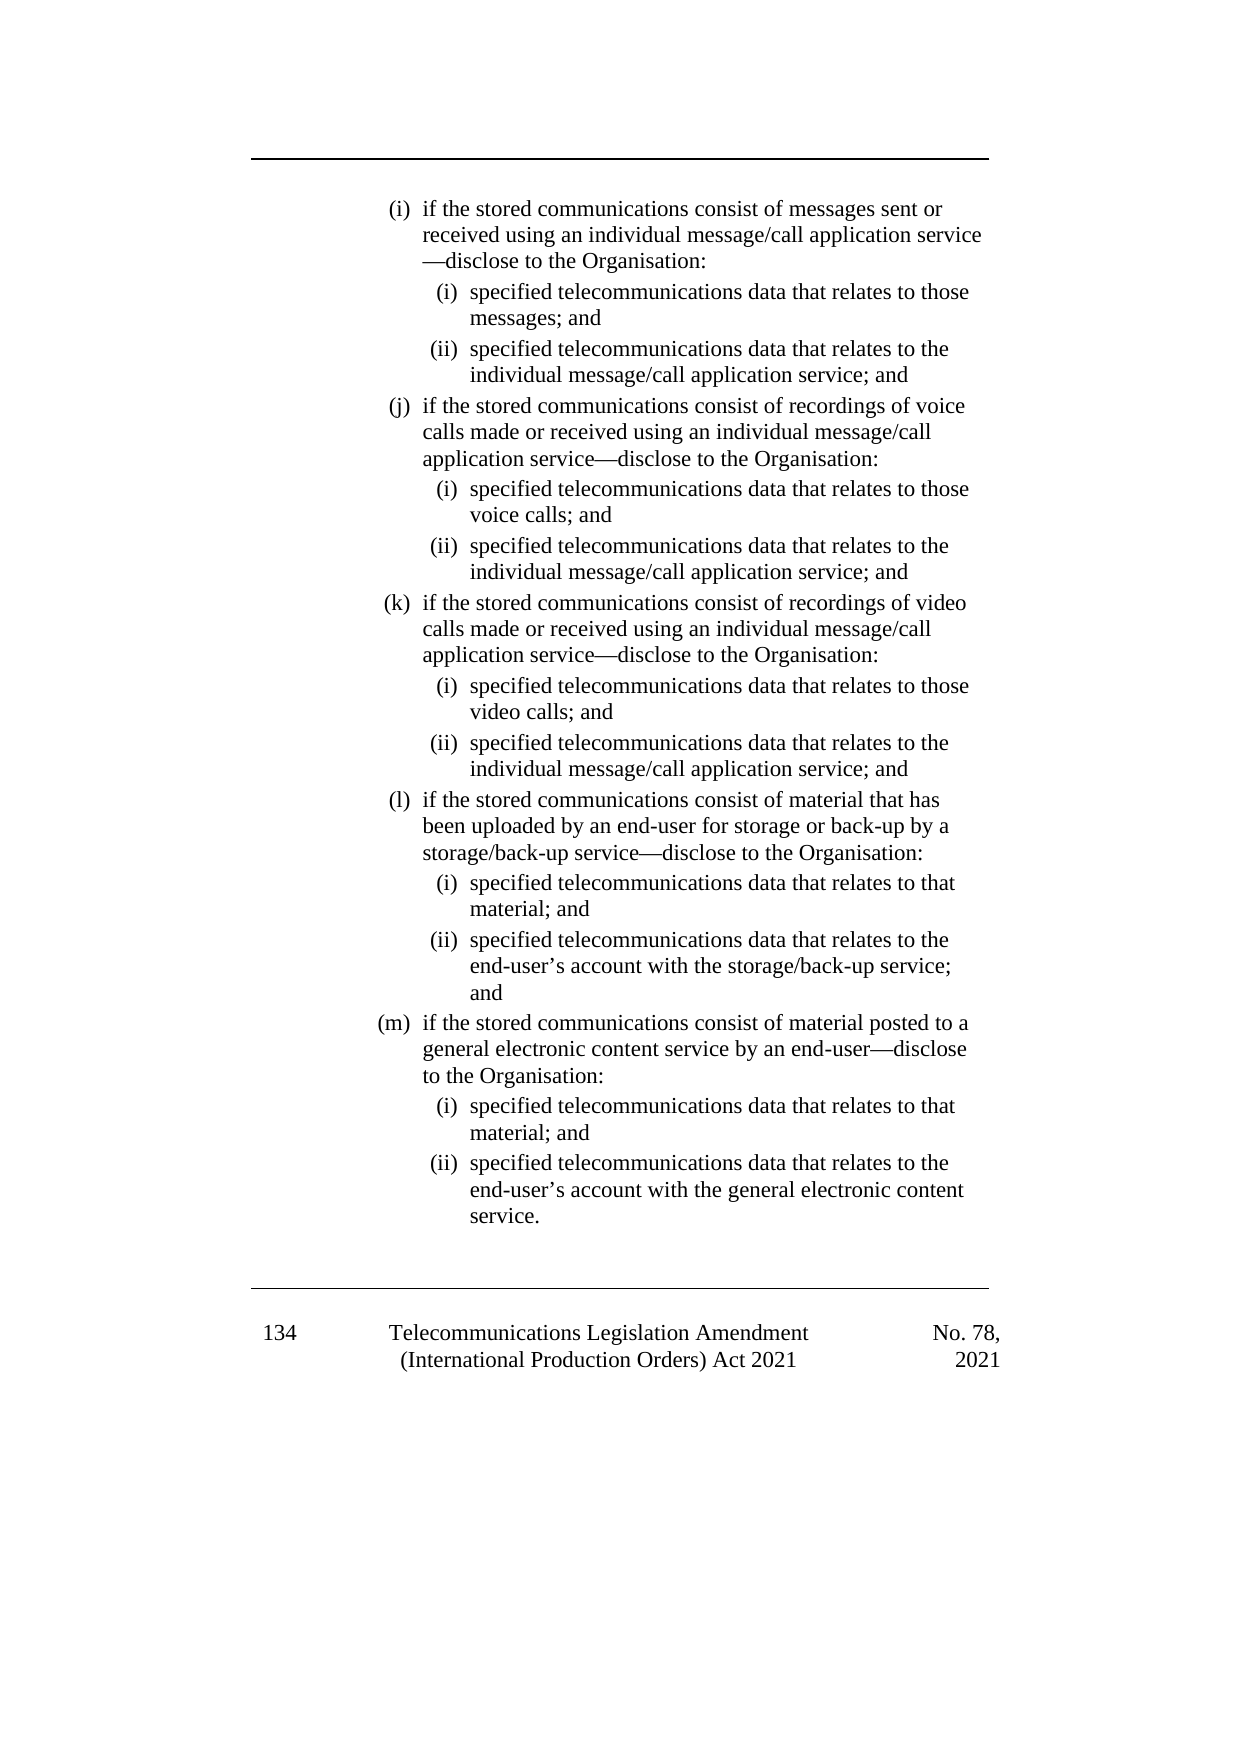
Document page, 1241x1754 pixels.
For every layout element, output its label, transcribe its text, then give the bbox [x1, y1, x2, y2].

text (i) specified telecommunications data that relates to those video calls; and [251, 672, 989, 725]
text (i) specified telecommunications data that relates to that material; and [251, 1092, 989, 1145]
text (j) if the stored communications consist of recordings of voice calls made or received using an individual message/call application service—disclose to the Organisation: [251, 392, 989, 471]
text (ii) specified telecommunications data that relates to the individual message/call application service; and [251, 729, 989, 782]
text (ii) specified telecommunications data that relates to the end-user’s account with the storage/back-up service; and [251, 926, 989, 1005]
text (ii) specified telecommunications data that relates to the individual message/call application service; and [251, 532, 989, 585]
text (i) specified telecommunications data that relates to those voice calls; and [251, 475, 989, 528]
text (ii) specified telecommunications data that relates to the individual message/call application service; and [251, 335, 989, 388]
text (l) if the stored communications consist of material that has been uploaded by an end-user for storage or back-up by a storage/back-up service—disclose to the Organisation: [251, 786, 989, 865]
text (i) if the stored communications consist of messages sent or received using an individual message/call application service—disclose to the Organisation: [251, 195, 989, 274]
text (ii) specified telecommunications data that relates to the end-user’s account with the general electronic content service. [251, 1149, 989, 1228]
text (i) specified telecommunications data that relates to those messages; and [251, 278, 989, 331]
text (m) if the stored communications consist of material posted to a general electronic content service by an end-user—disclose to the Organisation: [251, 1009, 989, 1088]
text (i) specified telecommunications data that relates to that material; and [251, 869, 989, 922]
text (k) if the stored communications consist of recordings of video calls made or received using an individual message/call application service—disclose to the Organisation: [251, 589, 989, 668]
